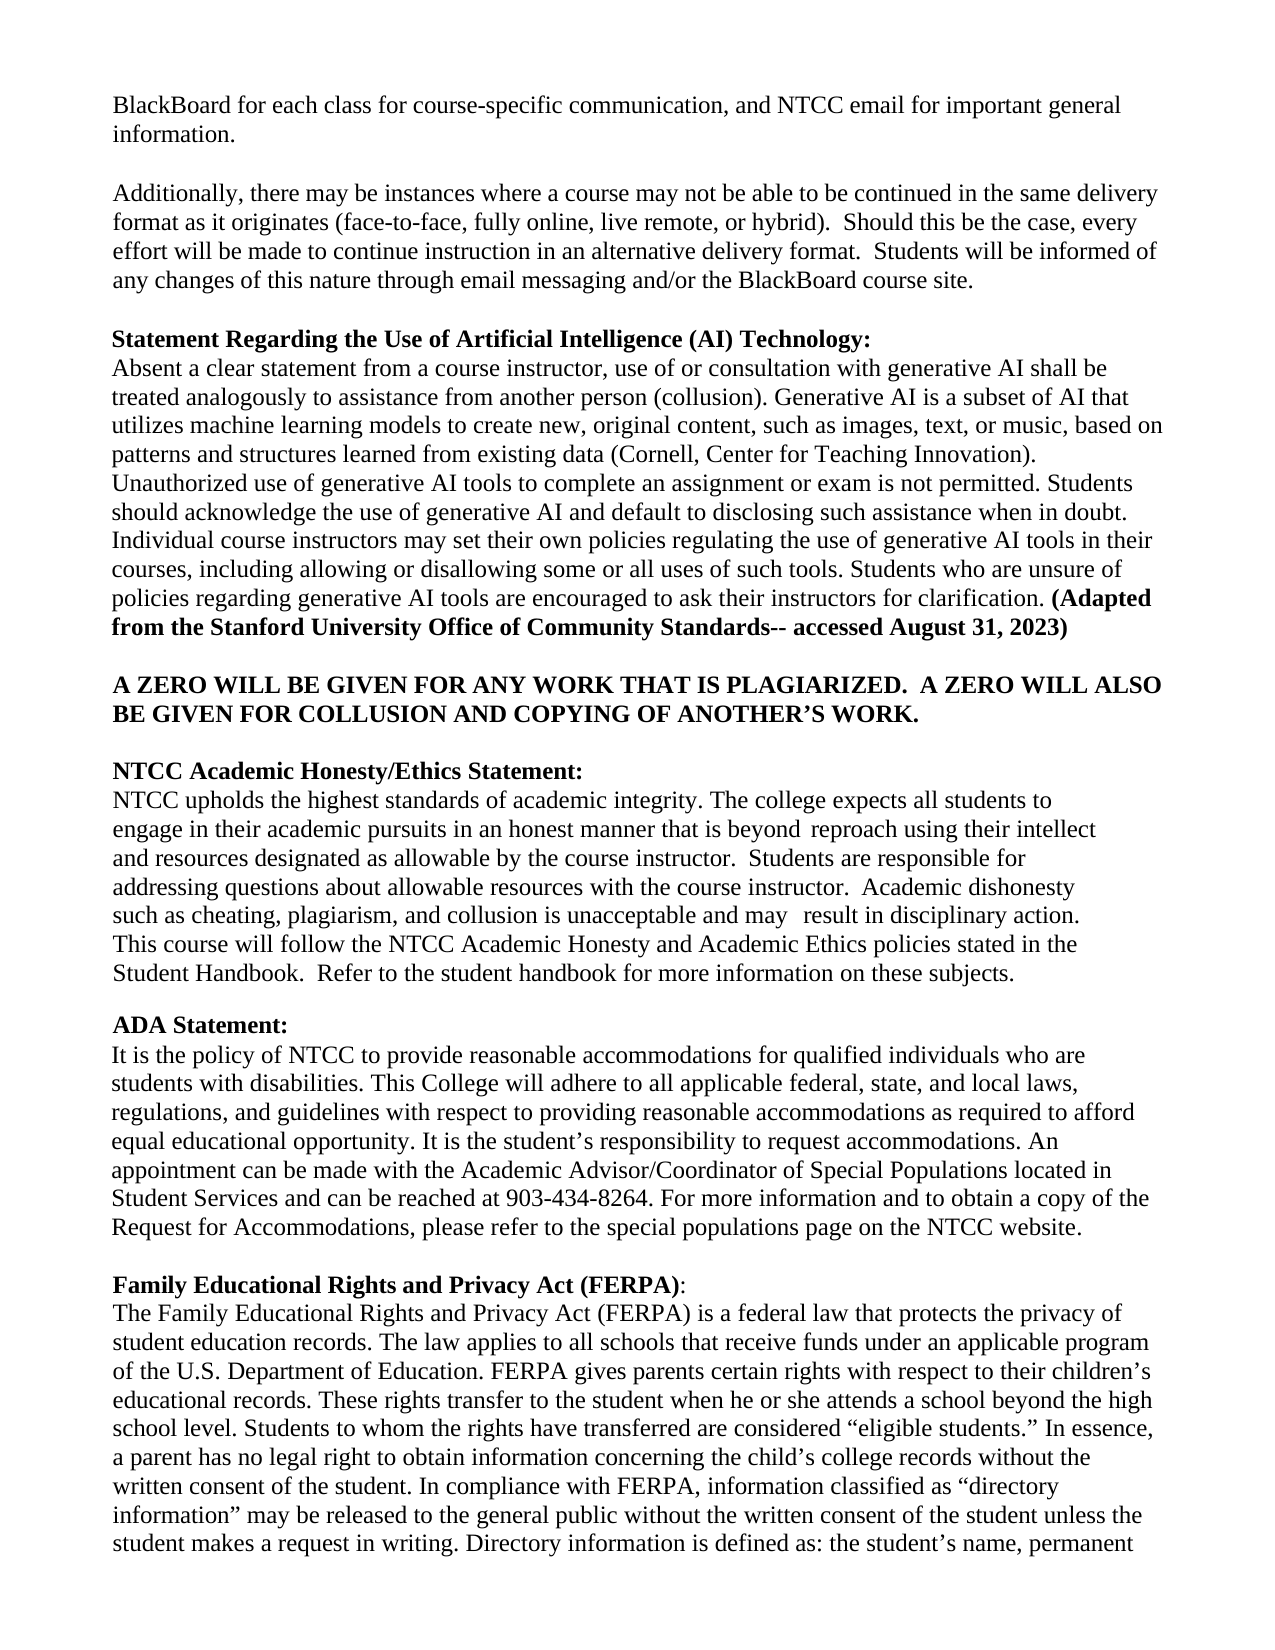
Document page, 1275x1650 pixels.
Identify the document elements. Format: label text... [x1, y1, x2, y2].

subtitle Additionally, there may be instances where a course may not be able to be continued in the same delivery format as it originates (face-to-face, fully online, live remote, or hybrid). Should this be the case, every effort will be made to continue instruction in an alternative delivery format. Students will be informed of any changes of this nature through email messaging and/or the BlackBoard course site. [112, 178, 1173, 295]
text It is the policy of NTCC to provide reasonable accommodations for qualified individuals who are students with disabilities. This College will adhere to all applicable federal, state, and local laws, regulations, and guidelines with respect to providing reasonable accommodations as required to afford equal educational opportunity. It is the student’s responsibility to request accommodations. An appointment can be made with the Academic Advisor/Coordinator of Special Populations located in Student Services and can be reached at 903-434-8264. For more information and to obtain a copy of the Request for Accommodations, please refer to the special populations page on the NTCC website. [111, 1040, 1172, 1241]
text Statement Regarding the Use of Artificial Intelligence (AI) Technology: [111, 324, 1173, 353]
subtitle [112, 90, 1173, 148]
text Absent a clear statement from a course instructor, use of or consultation with generative AI shall be treated analogously to assistance from another person (collusion). Generative AI is a subset of AI that utilizes machine learning models to create new, original content, such as images, text, or music, based on patterns and structures learned from existing data (Cornell, Center for Teaching Innovation). Unauthorized use of generative AI tools to complete an assignment or exam is not permitted. Students should acknowledge the use of generative AI and default to disclosing such assistance when in doubt. Individual course instructors may set their own policies regulating the use of generative AI tools in their courses, including allowing or disallowing some or all uses of such tools. Students who are unsure of policies regarding generative AI tools are encouraged to ask their instructors for clarification. (Adapted from the Stanford University Office of Community Standards-- accessed August 31, 2023) [111, 353, 1173, 640]
subtitle Family Educational Rights and Privacy Act (FERPA): [112, 1270, 1173, 1298]
text NTCC upholds the highest standards of academic integrity. The college expects all students to engage in their academic pursuits in an honest manner that is beyond reproach using their intellect and resources designated as allowable by the course instructor. Students are responsible for addressing questions about allowable resources with the course instructor. Academic dishonesty such as cheating, plagiarism, and collusion is unacceptable and may result in disciplinary action. This course will follow the NTCC Academic Honesty and Academic Ethics policies stated in the Student Handbook. Refer to the student handbook for more information on these subjects. [112, 785, 1098, 987]
subtitle ADA Statement: [112, 1011, 1173, 1040]
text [112, 1298, 1158, 1557]
subtitle A ZERO WILL BE GIVEN FOR ANY WORK THAT IS PLAGIARIZED. A ZERO WILL ALSO BE GIVEN FOR COLLUSION AND COPYING OF ANOTHER’S WORK. [112, 670, 1173, 728]
subtitle NTCC Academic Honesty/Ethics Statement: [112, 757, 1173, 785]
